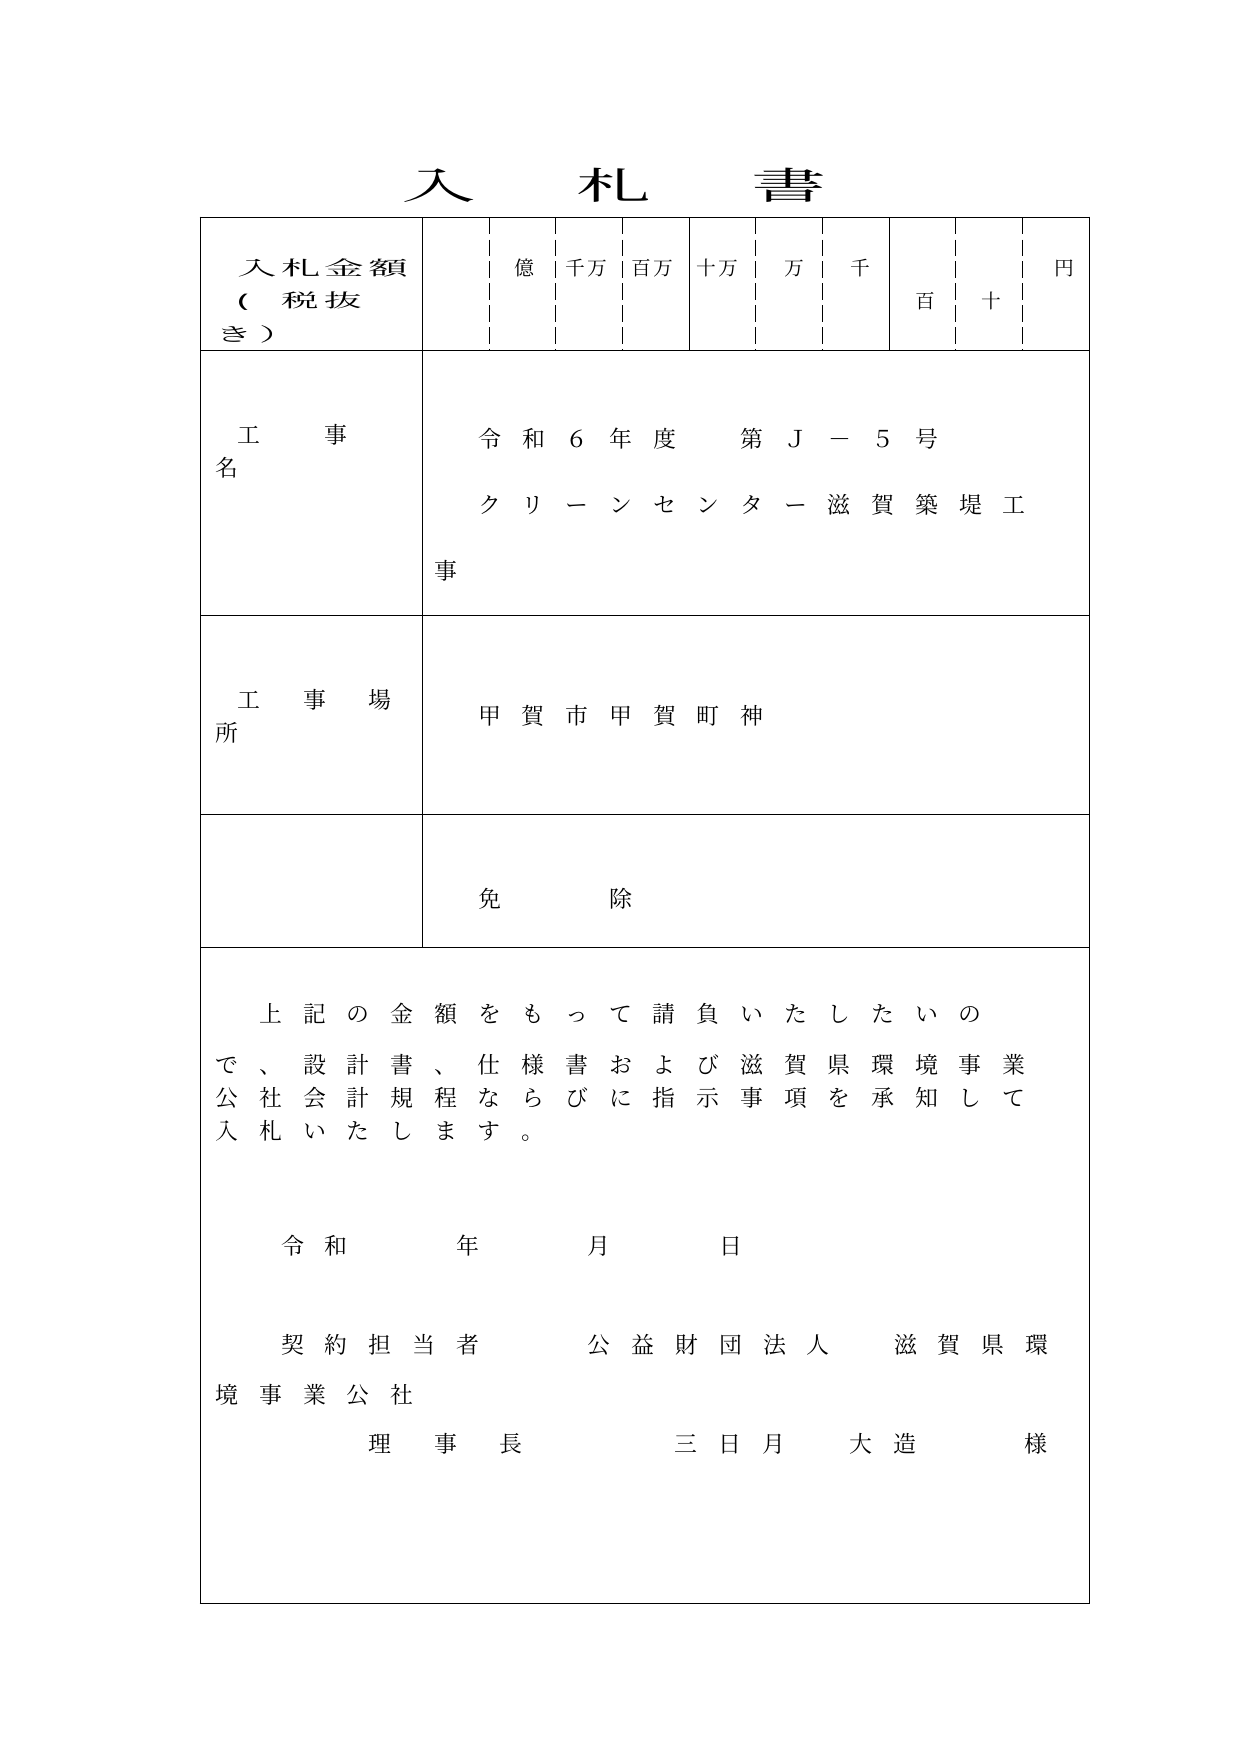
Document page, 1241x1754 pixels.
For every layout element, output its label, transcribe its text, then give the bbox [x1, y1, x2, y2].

table_cell 甲賀市甲賀町神 [423, 616, 1089, 814]
table_header 十 [956, 218, 1023, 350]
table_header [423, 218, 489, 350]
table_header 十万 [690, 218, 756, 350]
table_cell 工 事 場 所 [201, 616, 422, 814]
table_cell 免 除 [423, 815, 1089, 947]
table_header 万 [756, 218, 822, 350]
table_header 百 [890, 218, 956, 350]
table_cell 工 事 名 [201, 351, 422, 615]
table_cell [201, 815, 422, 947]
table_cell 令和６年度 第Ｊ－５号 クリーンセンター滋賀築堤工事 [423, 351, 1089, 615]
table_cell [201, 948, 1089, 1602]
table_header 円 [1023, 218, 1089, 350]
table_header 入札金額 (税抜き） [201, 218, 422, 350]
table_header 千 [823, 218, 889, 350]
text 入 札 書 [150, 151, 1090, 217]
table_header 千万 [556, 218, 622, 350]
table_header 百万 [623, 218, 689, 350]
table_header 億 [489, 218, 556, 350]
